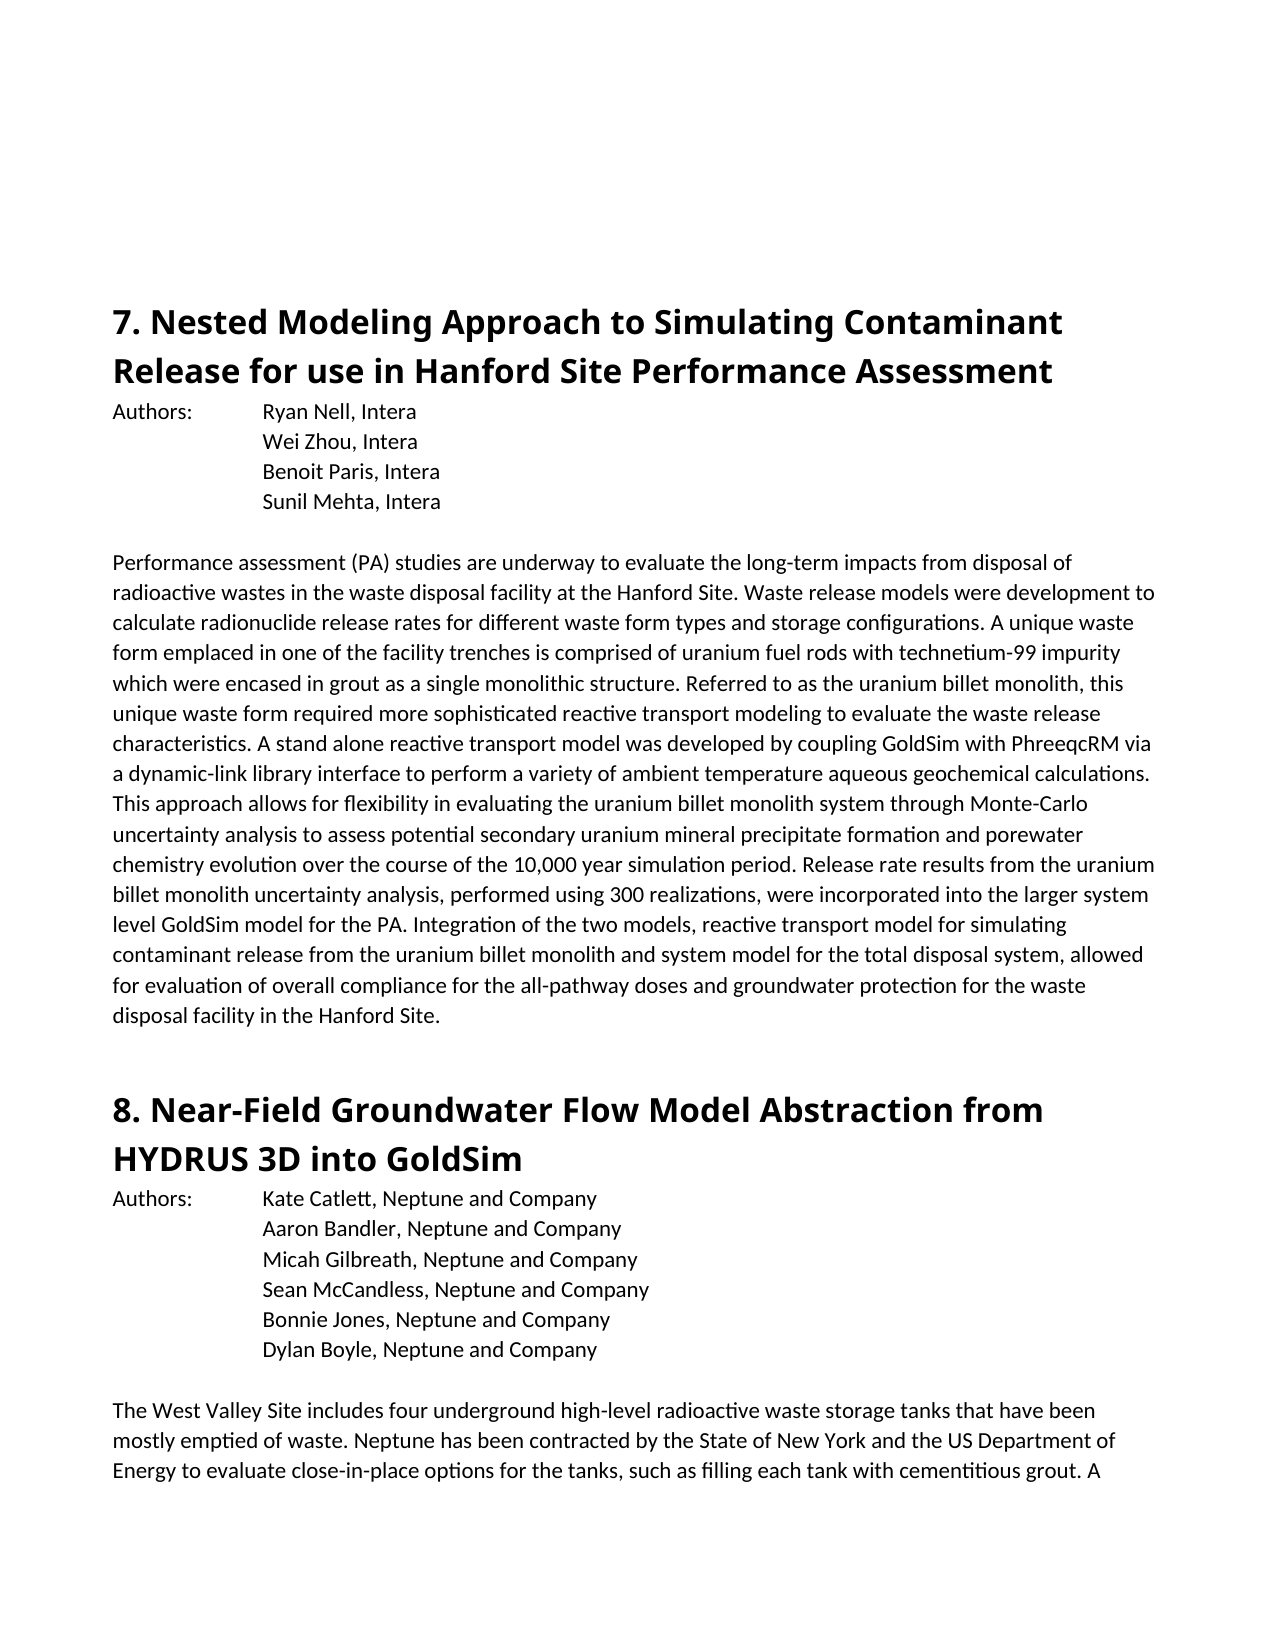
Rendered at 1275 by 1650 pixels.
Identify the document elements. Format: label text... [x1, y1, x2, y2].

subtitle 8. Near-Field Groundwater Flow Model Abstraction from HYDRUS 3D into GoldSim [112, 1086, 1162, 1181]
text Dylan Boyle, Neptune and Company [112, 1335, 1162, 1363]
text Sunil Mehta, Intera [187, 487, 1162, 516]
text Authors: Ryan Nell, Intera [112, 397, 1162, 425]
text Micah Gilbreath, Neptune and Company [112, 1245, 1162, 1273]
text Benoit Paris, Intera [112, 457, 1162, 485]
text Bonnie Jones, Neptune and Company [112, 1305, 1162, 1333]
text Performance assessment (PA) studies are underway to evaluate the long-term impacts from disposal of radioactive wastes in the waste disposal facility at the Hanford Site. Waste release models were development to calculate radionuclide release rates for different waste form types and storage configurations. A unique waste form emplaced in one of the facility trenches is comprised of uranium fuel rods with technetium-99 impurity which were encased in grout as a single monolithic structure. Referred to as the uranium billet monolith, this unique waste form required more sophisticated reactive transport modeling to evaluate the waste release characteristics. A stand alone reactive transport model was developed by coupling GoldSim with PhreeqcRM via a dynamic-link library interface to perform a variety of ambient temperature aqueous geochemical calculations. This approach allows for flexibility in evaluating the uranium billet monolith system through Monte-Carlo uncertainty analysis to assess potential secondary uranium mineral precipitate formation and porewater chemistry evolution over the course of the 10,000 year simulation period. Release rate results from the uranium billet monolith uncertainty analysis, performed using 300 realizations, were incorporated into the larger system level GoldSim model for the PA. Integration of the two models, reactive transport model for simulating contaminant release from the uranium billet monolith and system model for the total disposal system, allowed for evaluation of overall compliance for the all-pathway doses and groundwater protection for the waste disposal facility in the Hanford Site. [112, 548, 1162, 1029]
subtitle 7. Nested Modeling Approach to Simulating Contaminant Release for use in Hanford Site Performance Assessment [112, 299, 1162, 393]
text Aaron Bandler, Neptune and Company [112, 1214, 1162, 1243]
text Wei Zhou, Intera [112, 427, 1162, 455]
text Sean McCandless, Neptune and Company [112, 1275, 1162, 1303]
text Authors: Kate Catlett, Neptune and Company [112, 1184, 1162, 1212]
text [112, 1396, 1162, 1484]
